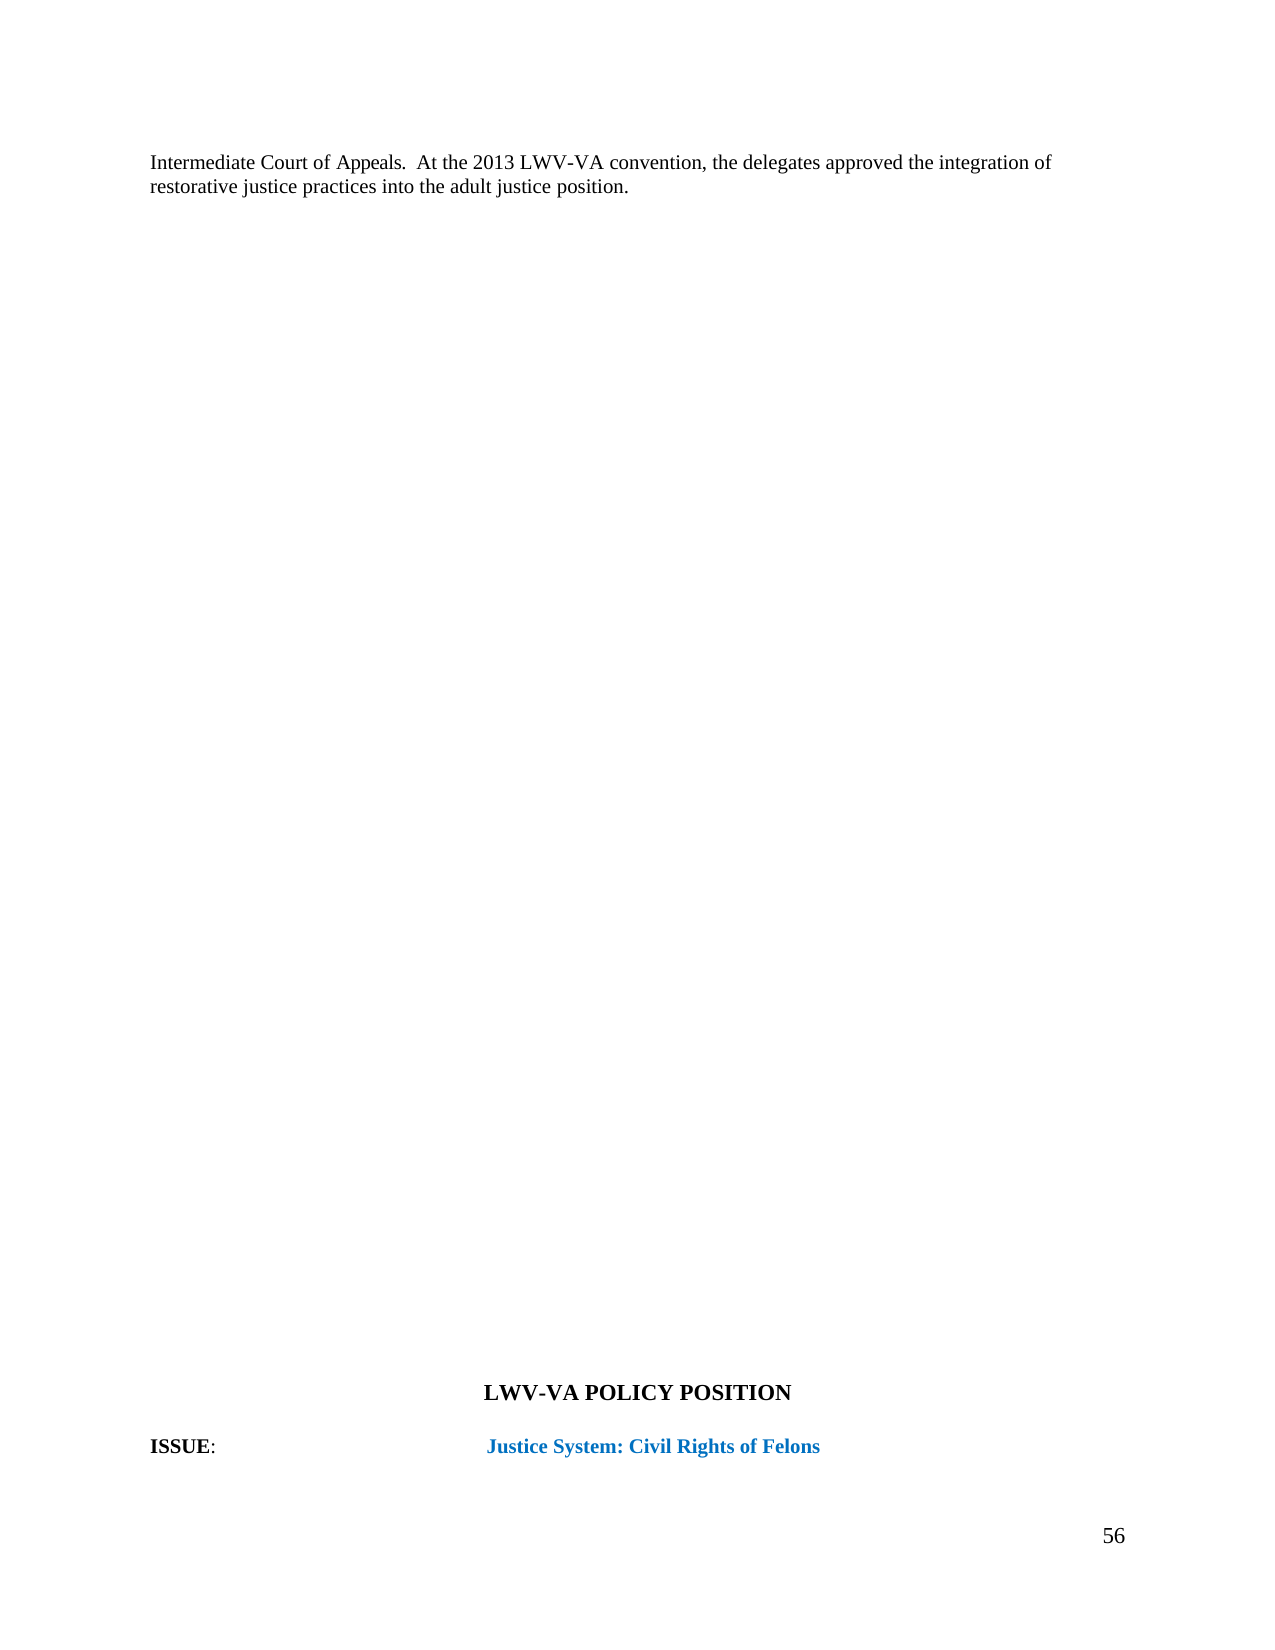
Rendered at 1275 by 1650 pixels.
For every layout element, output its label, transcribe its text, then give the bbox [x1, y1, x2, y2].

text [150, 150, 1125, 198]
text LWV-VA POLICY POSITION [150, 1379, 1125, 1405]
text ISSUE: Justice System: Civil Rights of Felons [150, 1434, 1125, 1458]
